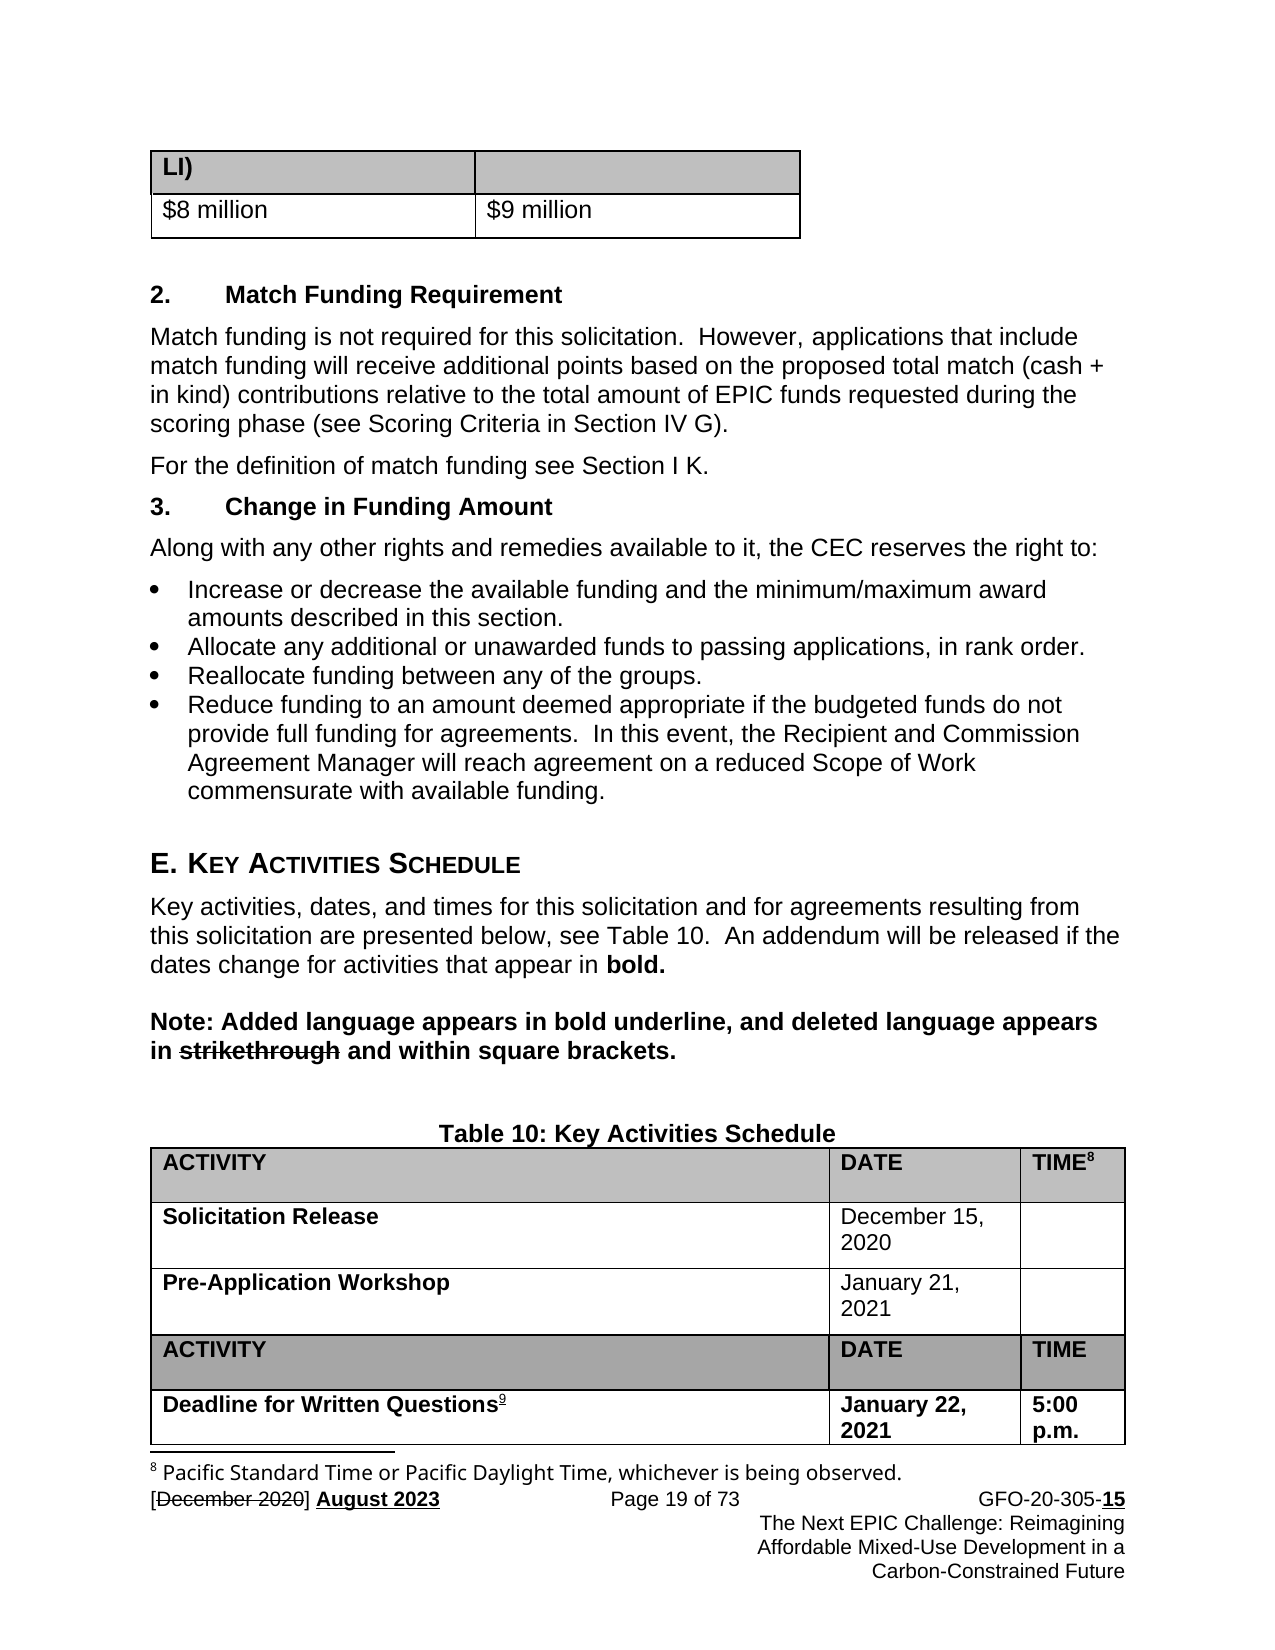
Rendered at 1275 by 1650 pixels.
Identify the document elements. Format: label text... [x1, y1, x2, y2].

table_cell DATE [830, 1336, 1020, 1389]
list Increase or decrease the available funding and the minimum/maximum award amounts described in this section. [150, 574, 1125, 632]
table_cell Solicitation Release [152, 1203, 829, 1268]
table_cell ACTIVITY [152, 1336, 828, 1389]
text Along with any other rights and remedies available to it, the CEC reserves the right to: [150, 533, 1125, 562]
table_cell January 22, 2021 [830, 1391, 1020, 1443]
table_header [476, 152, 799, 193]
text Note: Added language appears in bold underline, and deleted language appears in strikethrough and within square brackets. [150, 1007, 1125, 1065]
table_cell TIME [1022, 1336, 1124, 1389]
list Match Funding Requirement [150, 280, 1125, 309]
table_cell $9 million [476, 195, 799, 237]
table_cell December 15, 2020 [830, 1203, 1020, 1268]
text Table 10: Key Activities Schedule [150, 1118, 1125, 1147]
table_cell Deadline for Written Questions [152, 1391, 829, 1443]
list Reduce funding to an amount deemed appropriate if the budgeted funds do not provide full funding for agreements. In this event, the Recipient and Commission Agreement Manager will reach agreement on a reduced Scope of Work commensurate with available funding. [150, 690, 1125, 805]
text Match funding is not required for this solicitation. However, applications that include match funding will receive additional points based on the proposed total match (cash + in kind) contributions relative to the total amount of EPIC funds requested during the scoring phase (see Scoring Criteria in Section IV G). [150, 321, 1125, 438]
subtitle Key Activities Schedule [150, 846, 1125, 880]
table_header DATE [830, 1149, 1020, 1202]
table_header ACTIVITY [152, 1149, 829, 1202]
list Allocate any additional or unawarded funds to passing applications, in rank order. [150, 632, 1125, 661]
list Reallocate funding between any of the groups. [150, 661, 1125, 690]
table_header TIME [1021, 1149, 1124, 1202]
table_cell 5:00 p.m. [1021, 1391, 1124, 1443]
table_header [152, 152, 474, 193]
table_cell January 21, 2021 [830, 1269, 1020, 1334]
table_cell $8 million [152, 194, 475, 237]
table_cell [1021, 1269, 1124, 1334]
list Change in Funding Amount [150, 492, 1125, 521]
text Key activities, dates, and times for this solicitation and for agreements resulting from this solicitation are presented below, see Table 10. An addendum will be released if the dates change for activities that appear in bold. [150, 892, 1125, 978]
table_cell Pre-Application Workshop [152, 1269, 829, 1334]
text For the definition of match funding see Section I K. [150, 450, 1125, 479]
table_cell [1021, 1203, 1124, 1268]
